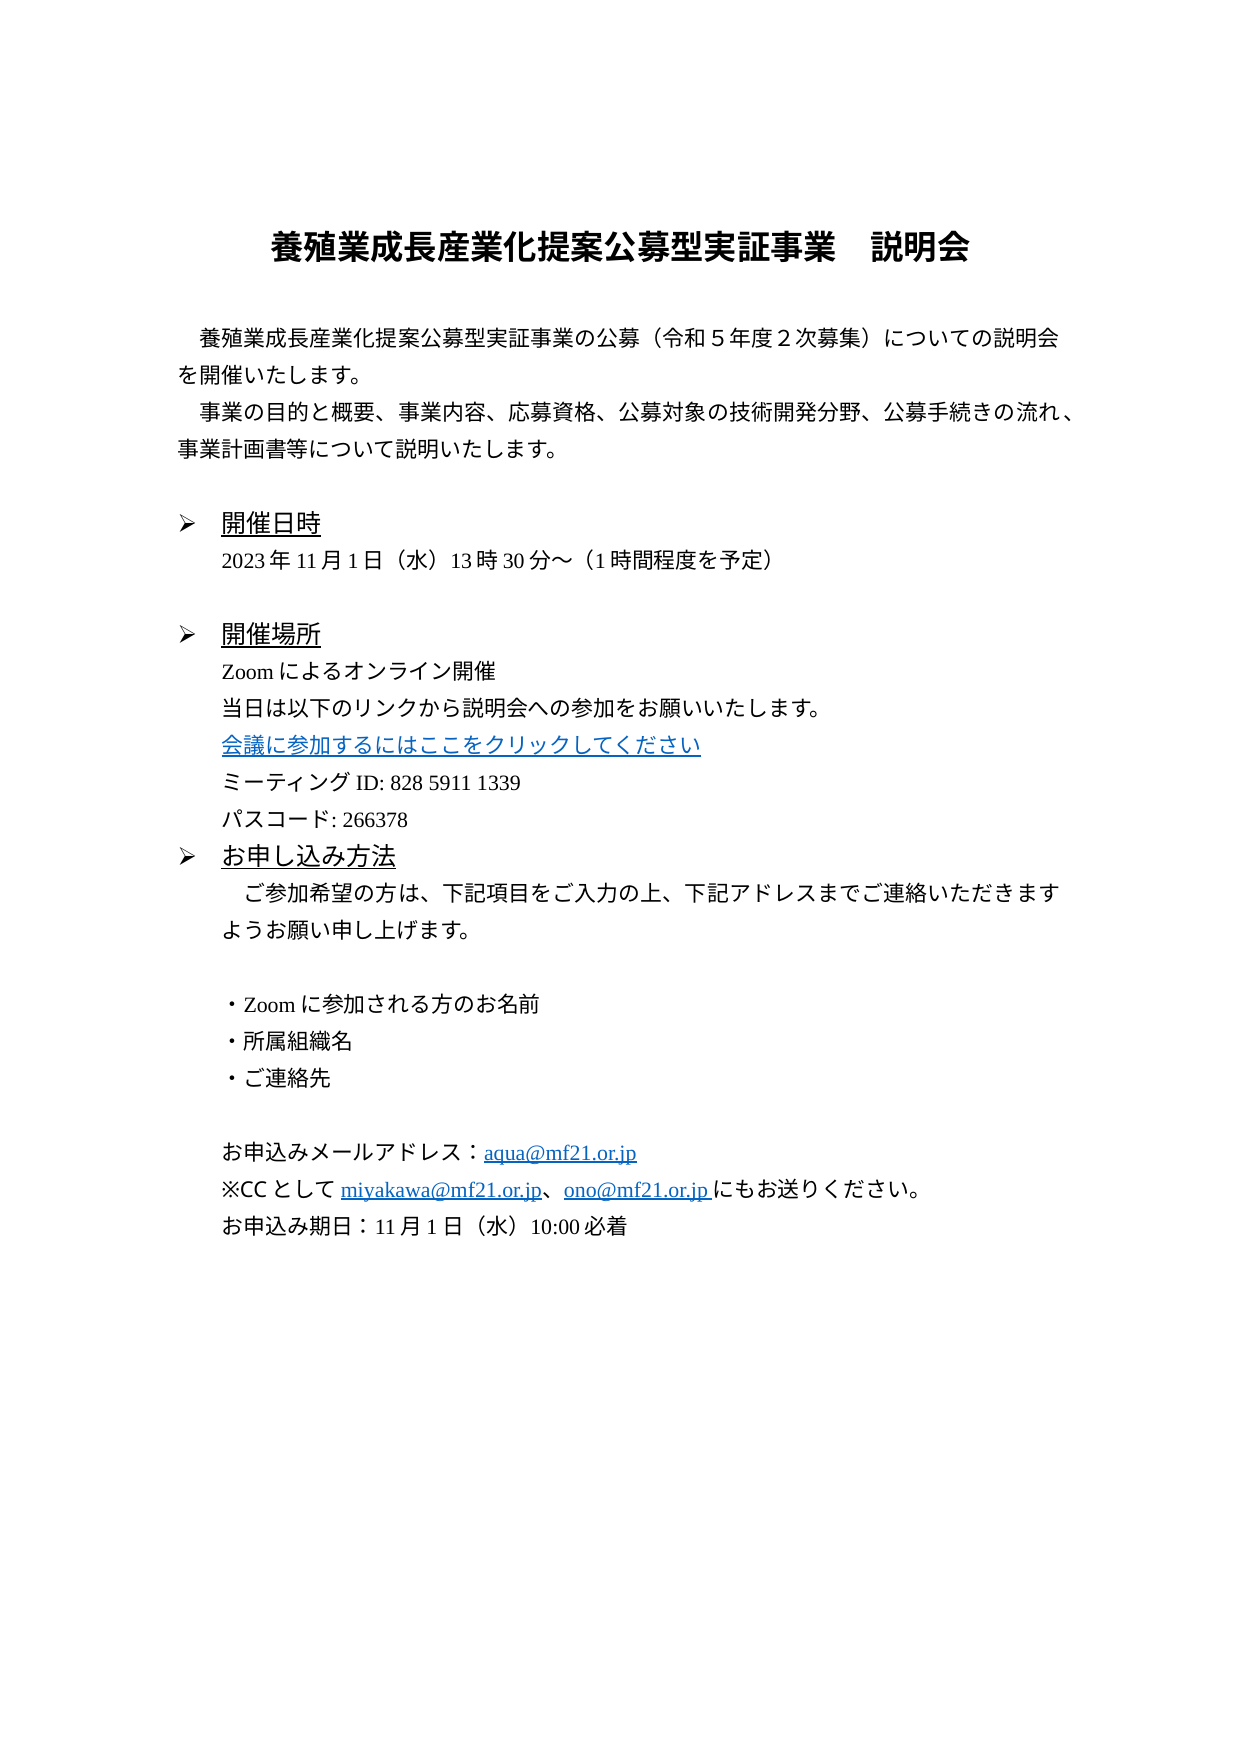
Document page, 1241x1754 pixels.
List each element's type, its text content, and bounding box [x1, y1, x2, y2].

text ・Zoomに参加される方のお名前 [221, 984, 1063, 1021]
text ※CCとしてmiyakawa@mf21.or.jp、ono@mf21.or.jpにもお送りください。 [221, 1169, 1063, 1206]
text 養殖業成長産業化提案公募型実証事業 説明会 [177, 208, 1063, 282]
text ミーティングID: 828 5911 1339 [221, 762, 1063, 799]
list お申し込み方法 [177, 836, 1063, 873]
list 開催場所 [177, 614, 1063, 651]
list 開催日時 [177, 503, 1063, 540]
text 養殖業成長産業化提案公募型実証事業の公募（令和５年度２次募集）についての説明会を開催いたします。 [177, 318, 1063, 392]
text 当日は以下のリンクから説明会への参加をお願いいたします。 [221, 688, 1063, 725]
text お申込み期日：11月1 日（水）10:00必着 [221, 1206, 1063, 1243]
text ・所属組織名 [221, 1021, 1063, 1058]
text パスコード: 266378 [221, 799, 1063, 836]
text 事業の目的と概要、事業内容、応募資格、公募対象の技術開発分野、公募手続きの流れ、事業計画書等について説明いたします。 [177, 392, 1063, 466]
text 2023年11月1日（水）13時30分～（1時間程度を予定） [221, 540, 1063, 577]
text Zoomによるオンライン開催 [221, 651, 1063, 688]
text ・ご連絡先 [221, 1058, 1063, 1095]
text 会議に参加するにはここをクリックしてください [221, 725, 1063, 762]
text お申込みメールアドレス：aqua@mf21.or.jp [221, 1132, 1063, 1169]
text ご参加希望の方は、下記項目をご入力の上、下記アドレスまでご連絡いただきますようお願い申し上げます。 [221, 873, 1063, 947]
